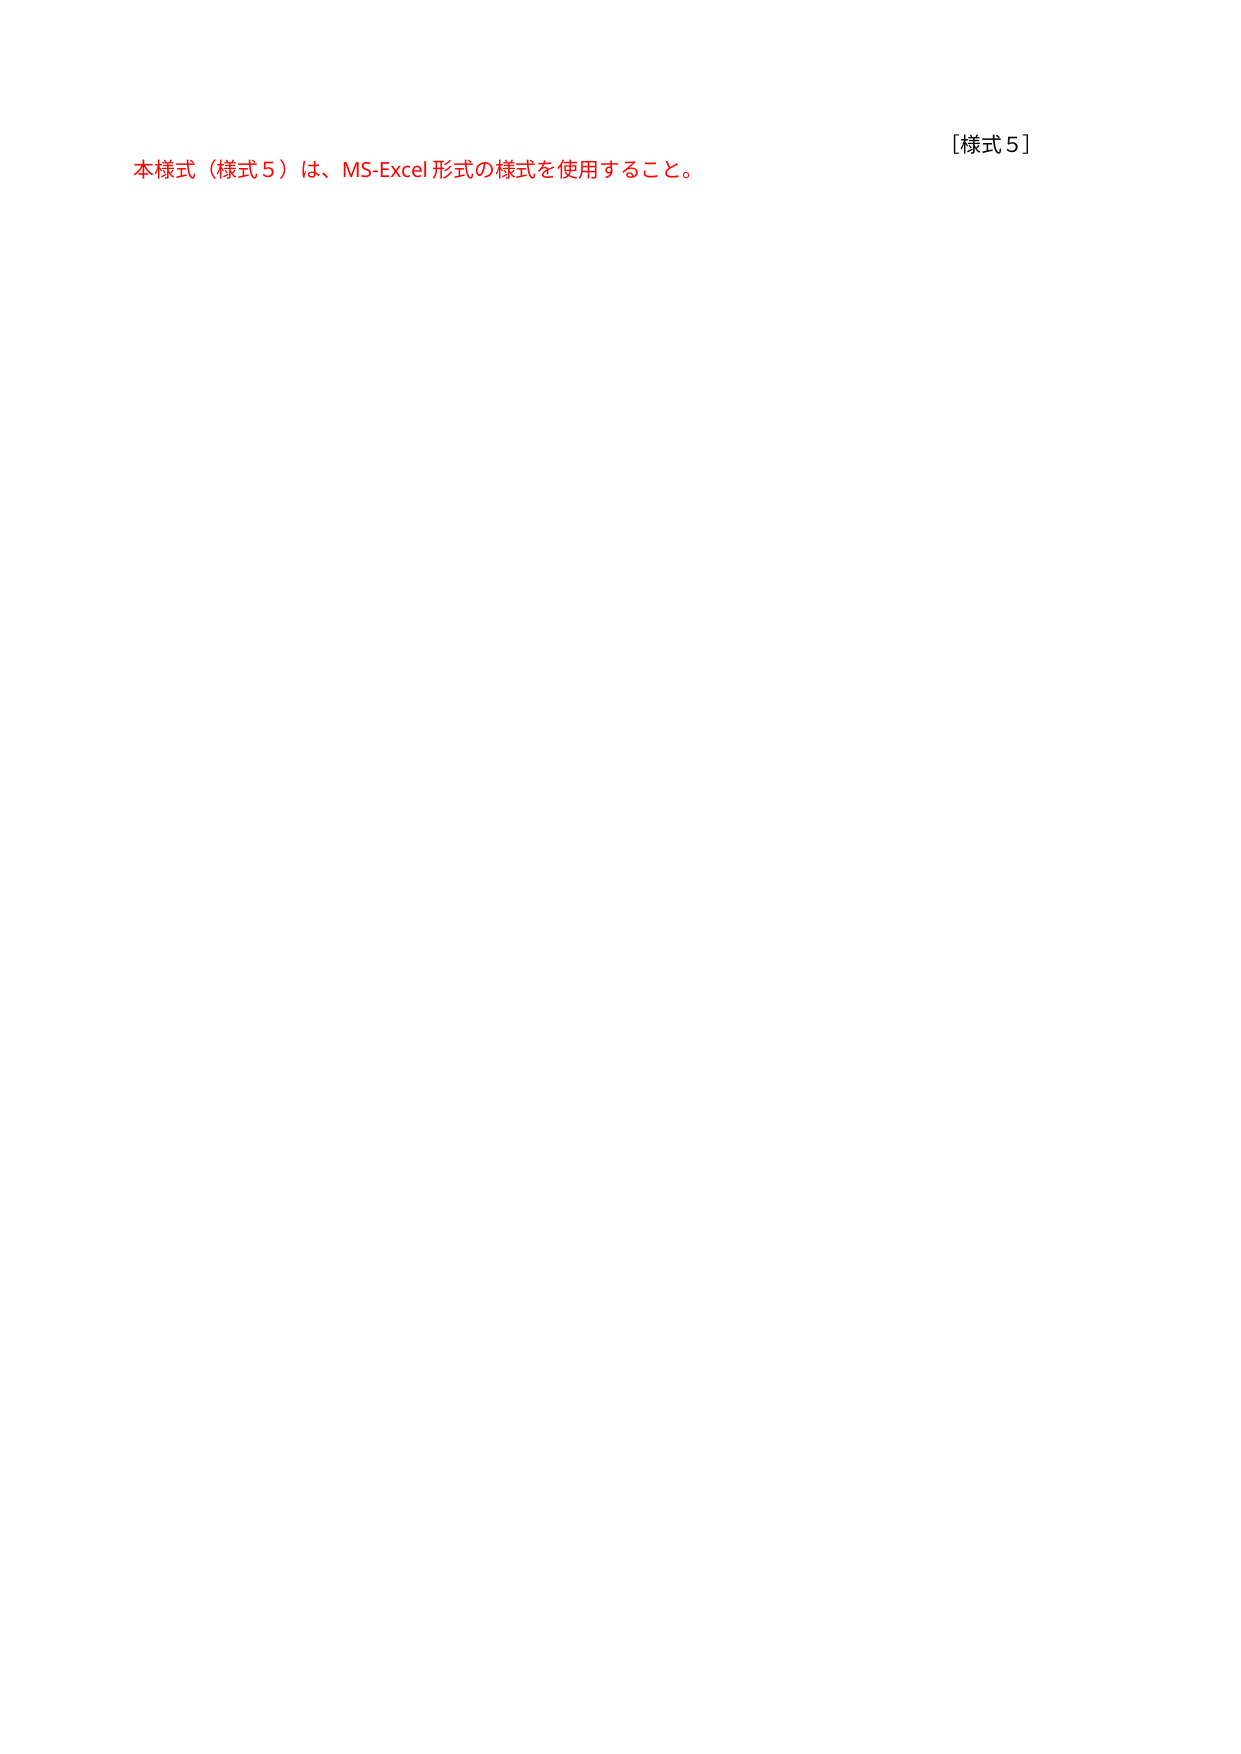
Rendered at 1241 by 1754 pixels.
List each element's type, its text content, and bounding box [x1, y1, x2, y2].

text 本様式（様式５）は、MS-Excel形式の様式を使用すること。 [112, 150, 1128, 187]
